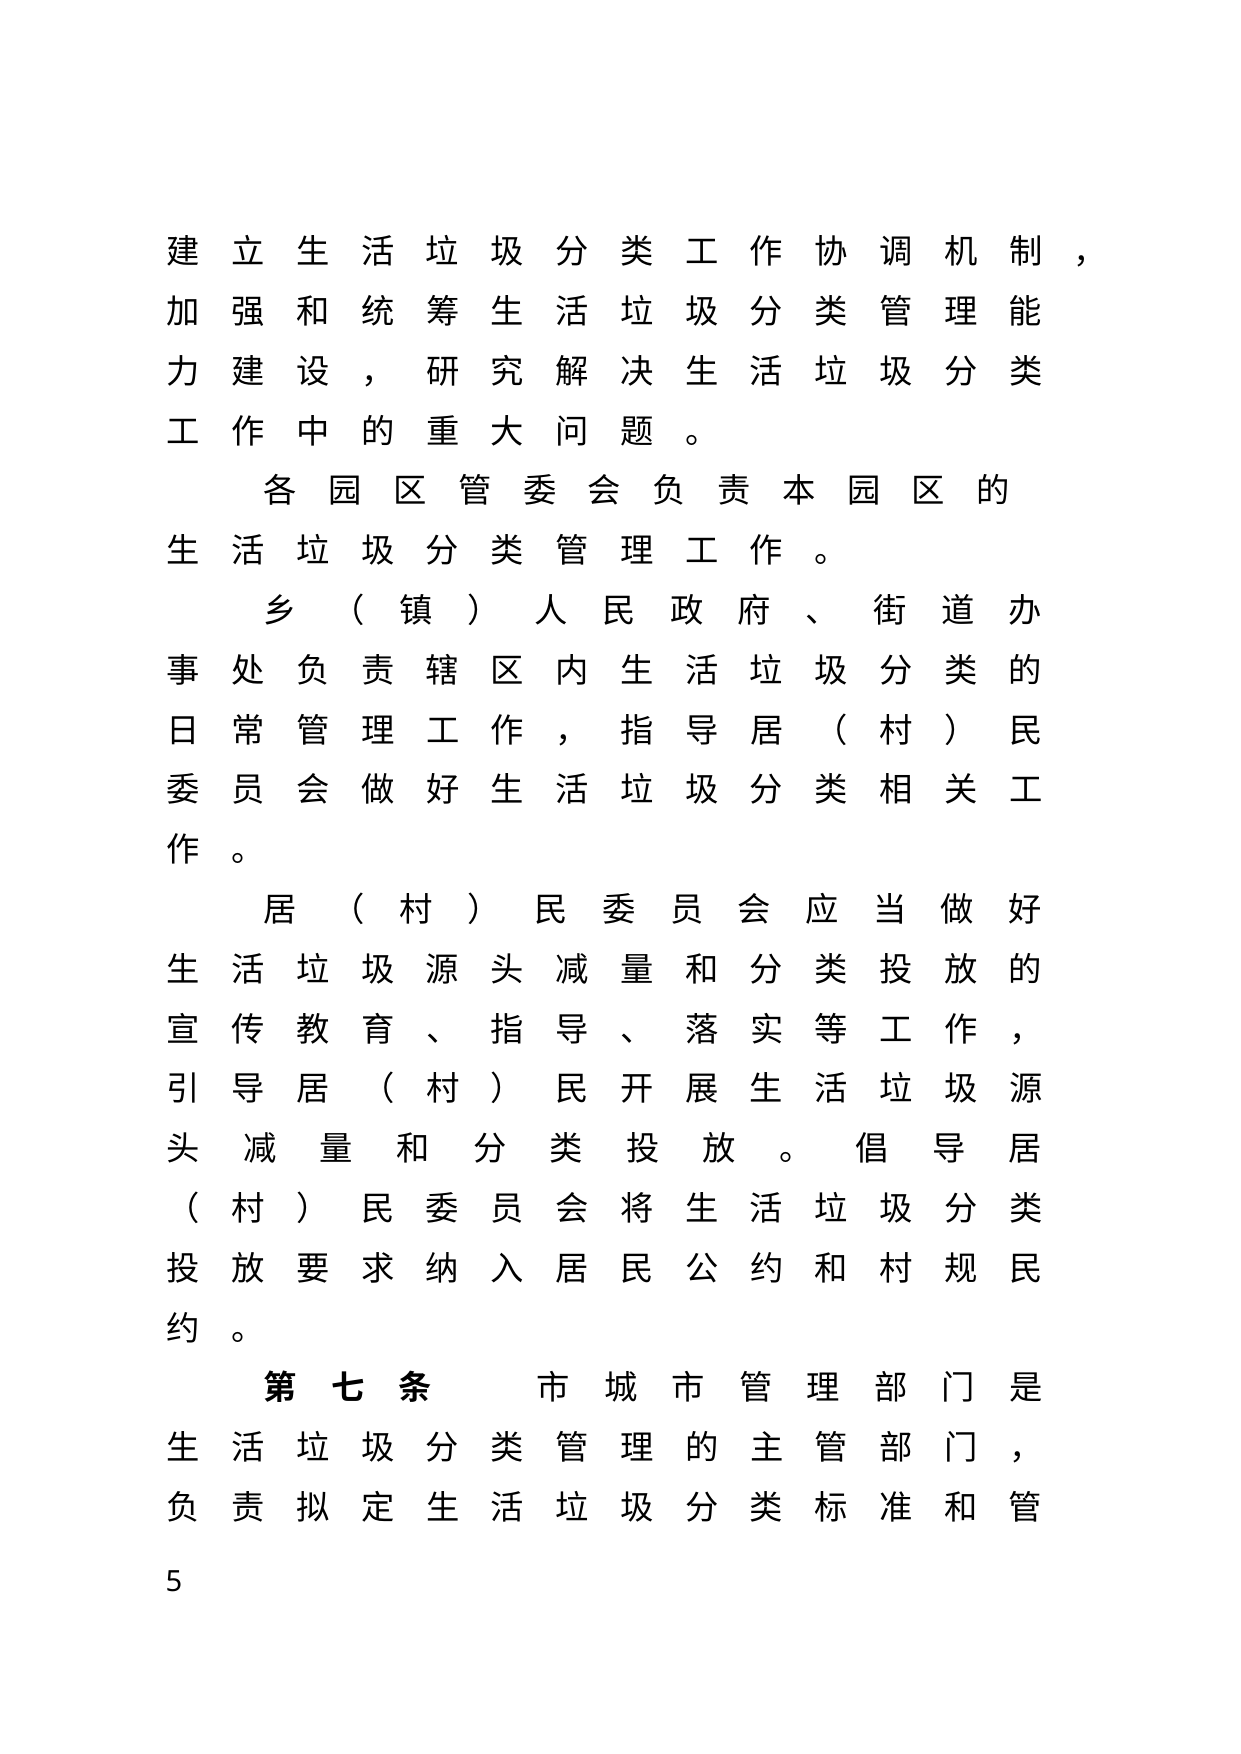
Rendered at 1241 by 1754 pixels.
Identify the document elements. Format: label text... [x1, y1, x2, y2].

text 乡（镇）人民政府、街道办事处负责辖区内生活垃圾分类的日常管理工作，指导居（村）民委员会做好生活垃圾分类相关工作。 [167, 578, 1074, 877]
text 各园区管委会负责本园区的生活垃圾分类管理工作。 [167, 458, 1074, 578]
text 居（村）民委员会应当做好生活垃圾源头减量和分类投放的宣传教育、指导、落实等工作，引导居（村）民开展生活垃圾源头减量和分类投放。倡导居（村）民委员会将生活垃圾分类投放要求纳入居民公约和村规民约。 [167, 877, 1074, 1355]
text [167, 219, 1074, 458]
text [167, 1355, 1074, 1535]
